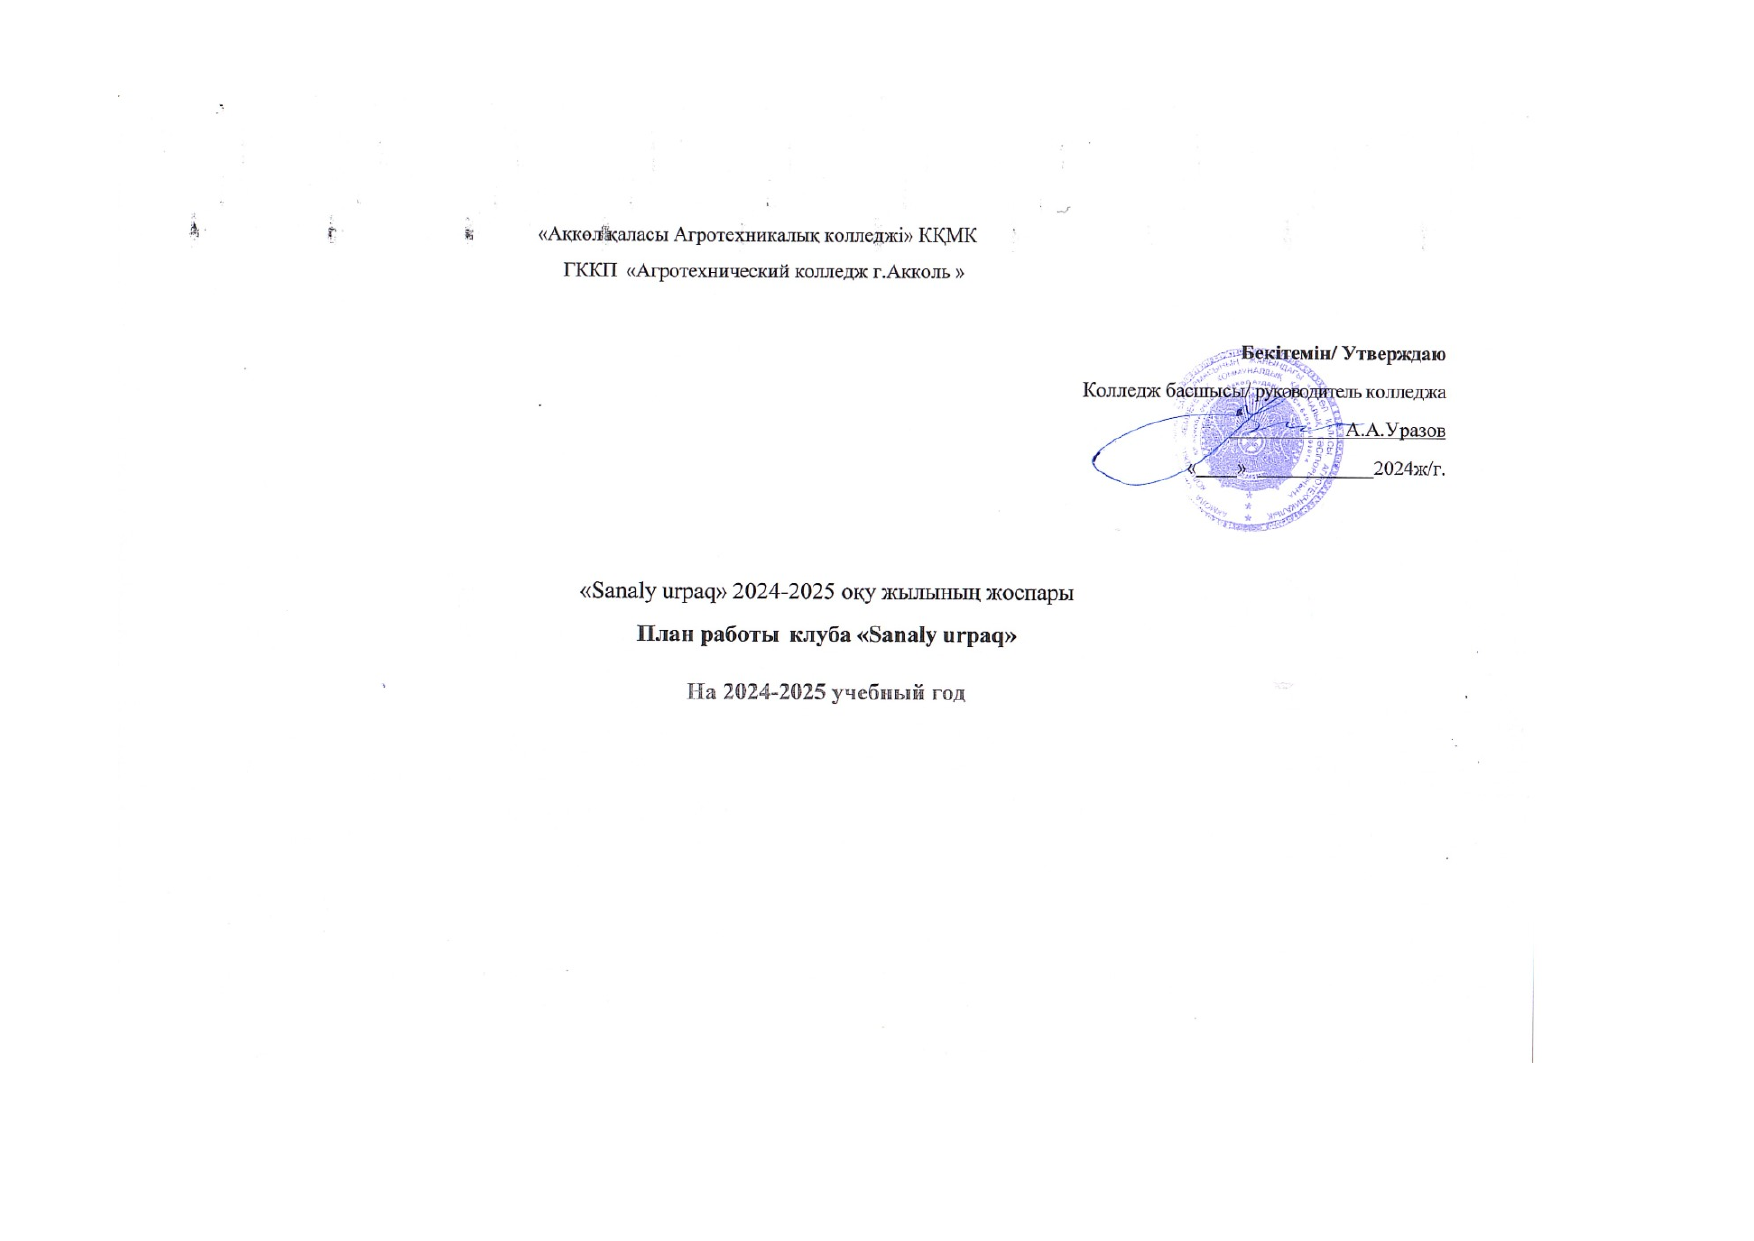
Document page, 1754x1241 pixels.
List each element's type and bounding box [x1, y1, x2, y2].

picture [118, 88, 1542, 1063]
